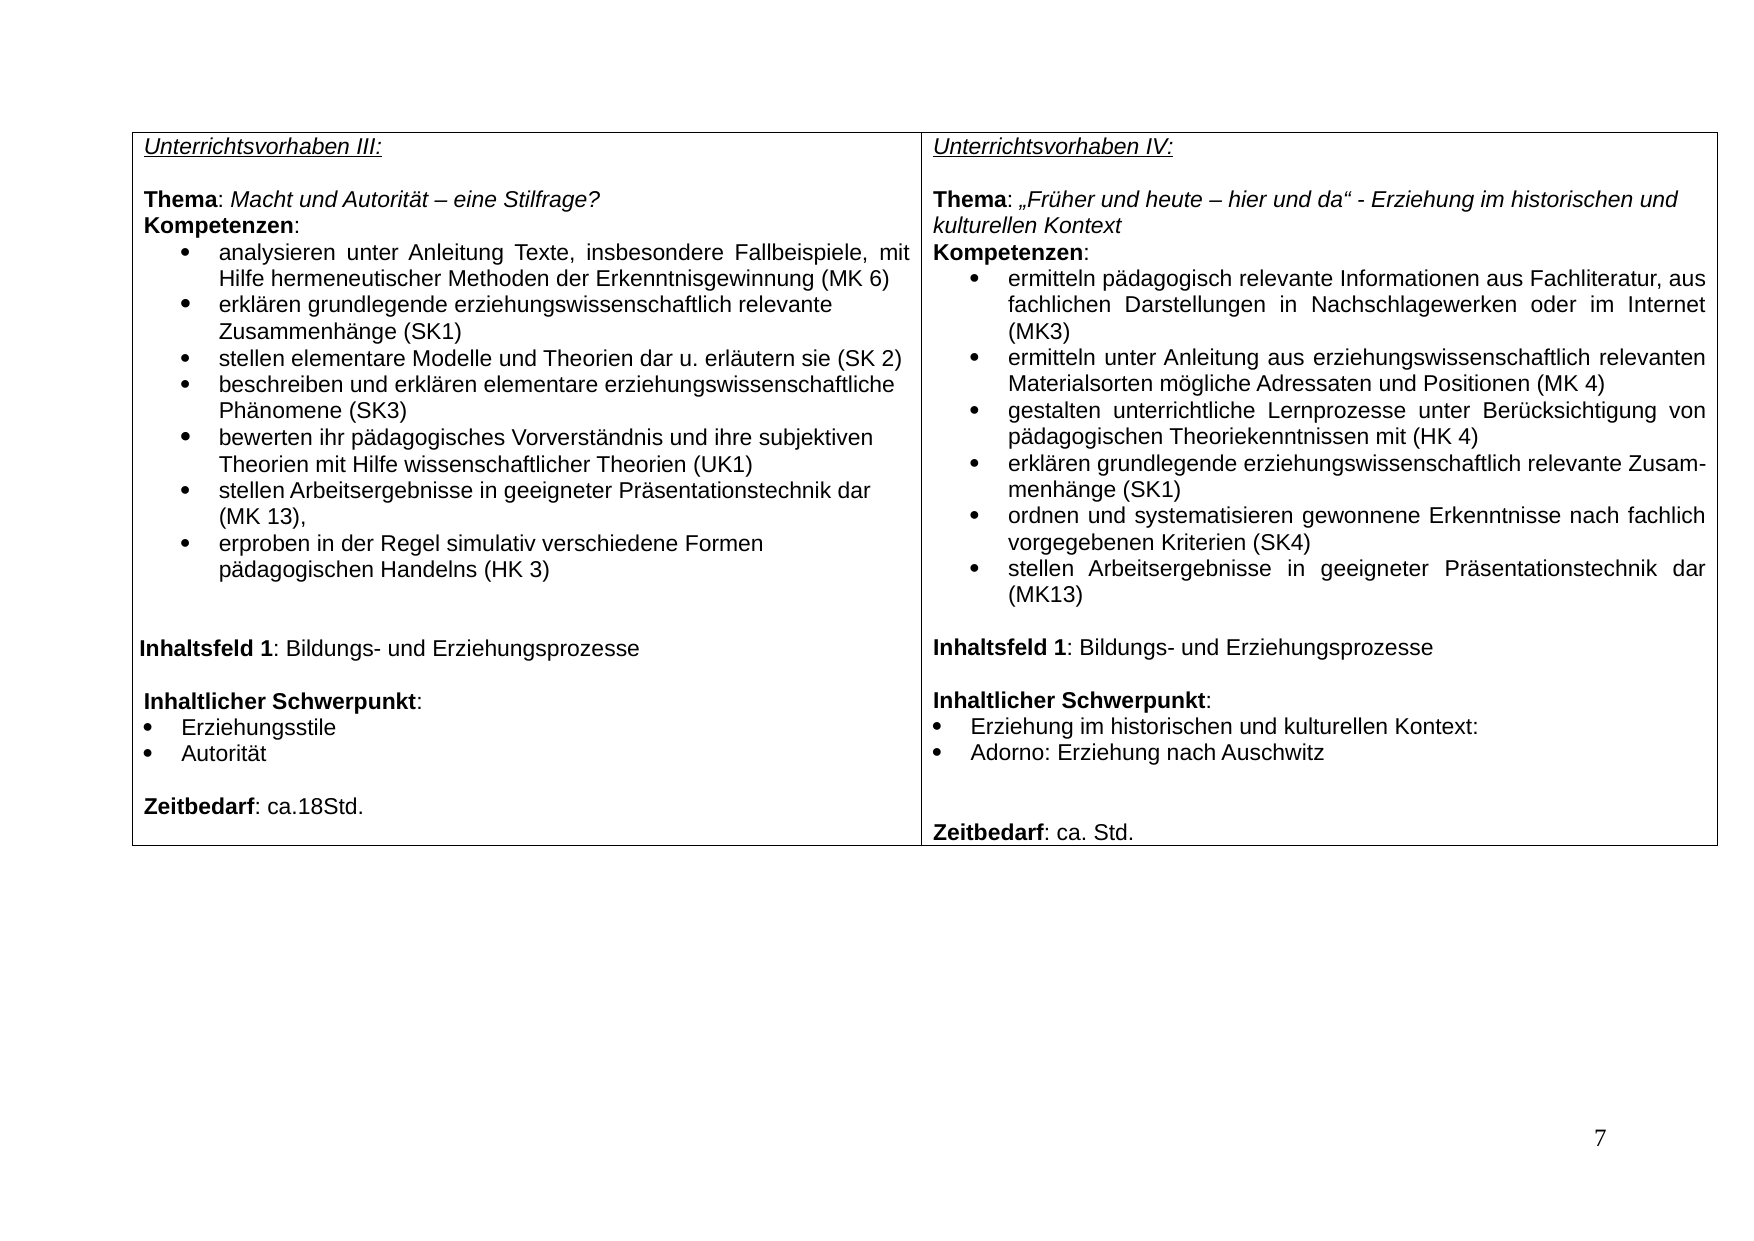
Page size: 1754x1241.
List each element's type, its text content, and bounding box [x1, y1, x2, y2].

table_header Unterrichtsvorhaben IV: Thema: „Früher und heute – hier und da“ - Erziehung im historischen und kulturellen Kontext Kompetenzen: ermitteln pädagogisch relevante Informationen aus Fachliteratur, aus fachlichen Darstellungen in Nachschlagewerken oder im Internet (MK3) ermitteln unter Anleitung aus erziehungswissenschaftlich relevanten Materialsorten mögliche Adressaten und Positionen (MK 4) gestalten unterrichtliche Lernprozesse unter Berücksichtigung von pädagogischen Theoriekenntnissen mit (HK 4) erklären grundlegende erziehungswissenschaftlich relevante Zusammenhänge (SK1) ordnen und systematisieren gewonnene Erkenntnisse nach fachlich vorgegebenen Kriterien (SK4) stellen Arbeitsergebnisse in geeigneter Präsentationstechnik dar (MK13) Inhaltsfeld 1: Bildungs- und Erziehungsprozesse Inhaltlicher Schwerpunkt: Erziehung im historischen und kulturellen Kontext: Adorno: Erziehung nach Auschwitz Zeitbedarf: ca. Std. [922, 133, 1717, 845]
table_header Unterrichtsvorhaben III: Thema: Macht und Autorität – eine Stilfrage? Kompetenzen: analysieren unter Anleitung Texte, insbesondere Fallbeispiele, mit Hilfe hermeneutischer Methoden der Erkenntnisgewinnung (MK 6) erklären grundlegende erziehungswissenschaftlich relevante Zusammenhänge (SK1) stellen elementare Modelle und Theorien dar u. erläutern sie (SK 2) beschreiben und erklären elementare erziehungswissenschaftliche Phänomene (SK3) bewerten ihr pädagogisches Vorverständnis und ihre subjektiven Theorien mit Hilfe wissenschaftlicher Theorien (UK1) stellen Arbeitsergebnisse in geeigneter Präsentationstechnik dar (MK 13), erproben in der Regel simulativ verschiedene Formen pädagogischen Handelns (HK 3) Inhaltsfeld 1: Bildungs- und Erziehungsprozesse Inhaltlicher Schwerpunkt: Erziehungsstile Autorität Zeitbedarf: ca.18Std. [133, 133, 921, 845]
